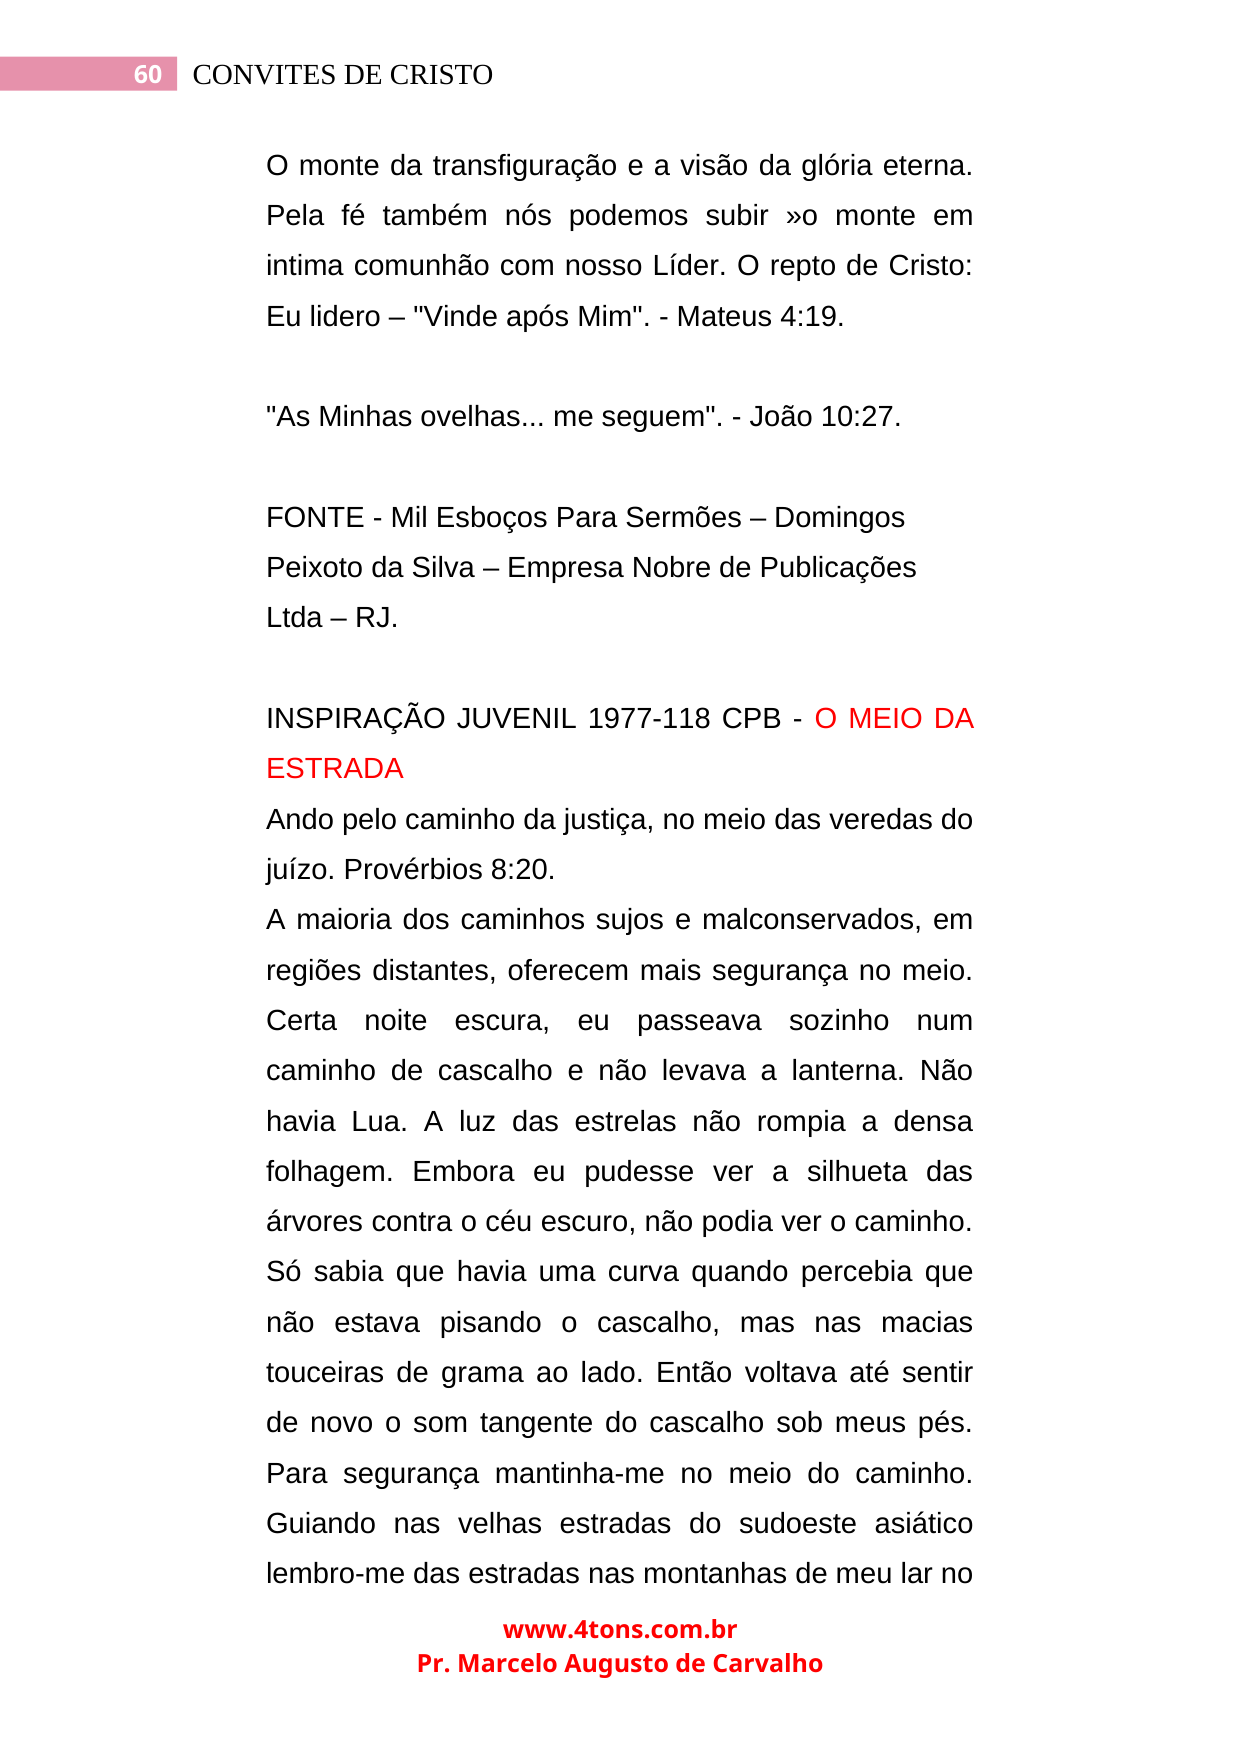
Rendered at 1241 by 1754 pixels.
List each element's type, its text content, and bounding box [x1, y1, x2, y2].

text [266, 902, 974, 1590]
text "As ovelhas... me seguem". - João 10:27. [266, 399, 974, 433]
text FONTE - Mil Esboços Para Sermões – Domingos Peixoto da Silva – Empresa Nobre de Publicações Ltda – RJ. [266, 500, 974, 634]
text O dransfiguração a da . Pela fé pmos subir »o em intima comunhão com nosso Líder. O repto de Cristo: Eu lidero – "Vinde após Mim". - Mateus. [266, 148, 974, 332]
text INSPIRAÇÃO JUVENIL 1977-118 CPB - O MEIO DA ESTRADA [266, 701, 974, 785]
text Ando pelo caminho da justiça, no meio das veredas do juízo. Provérbios 8:20. [266, 802, 974, 886]
